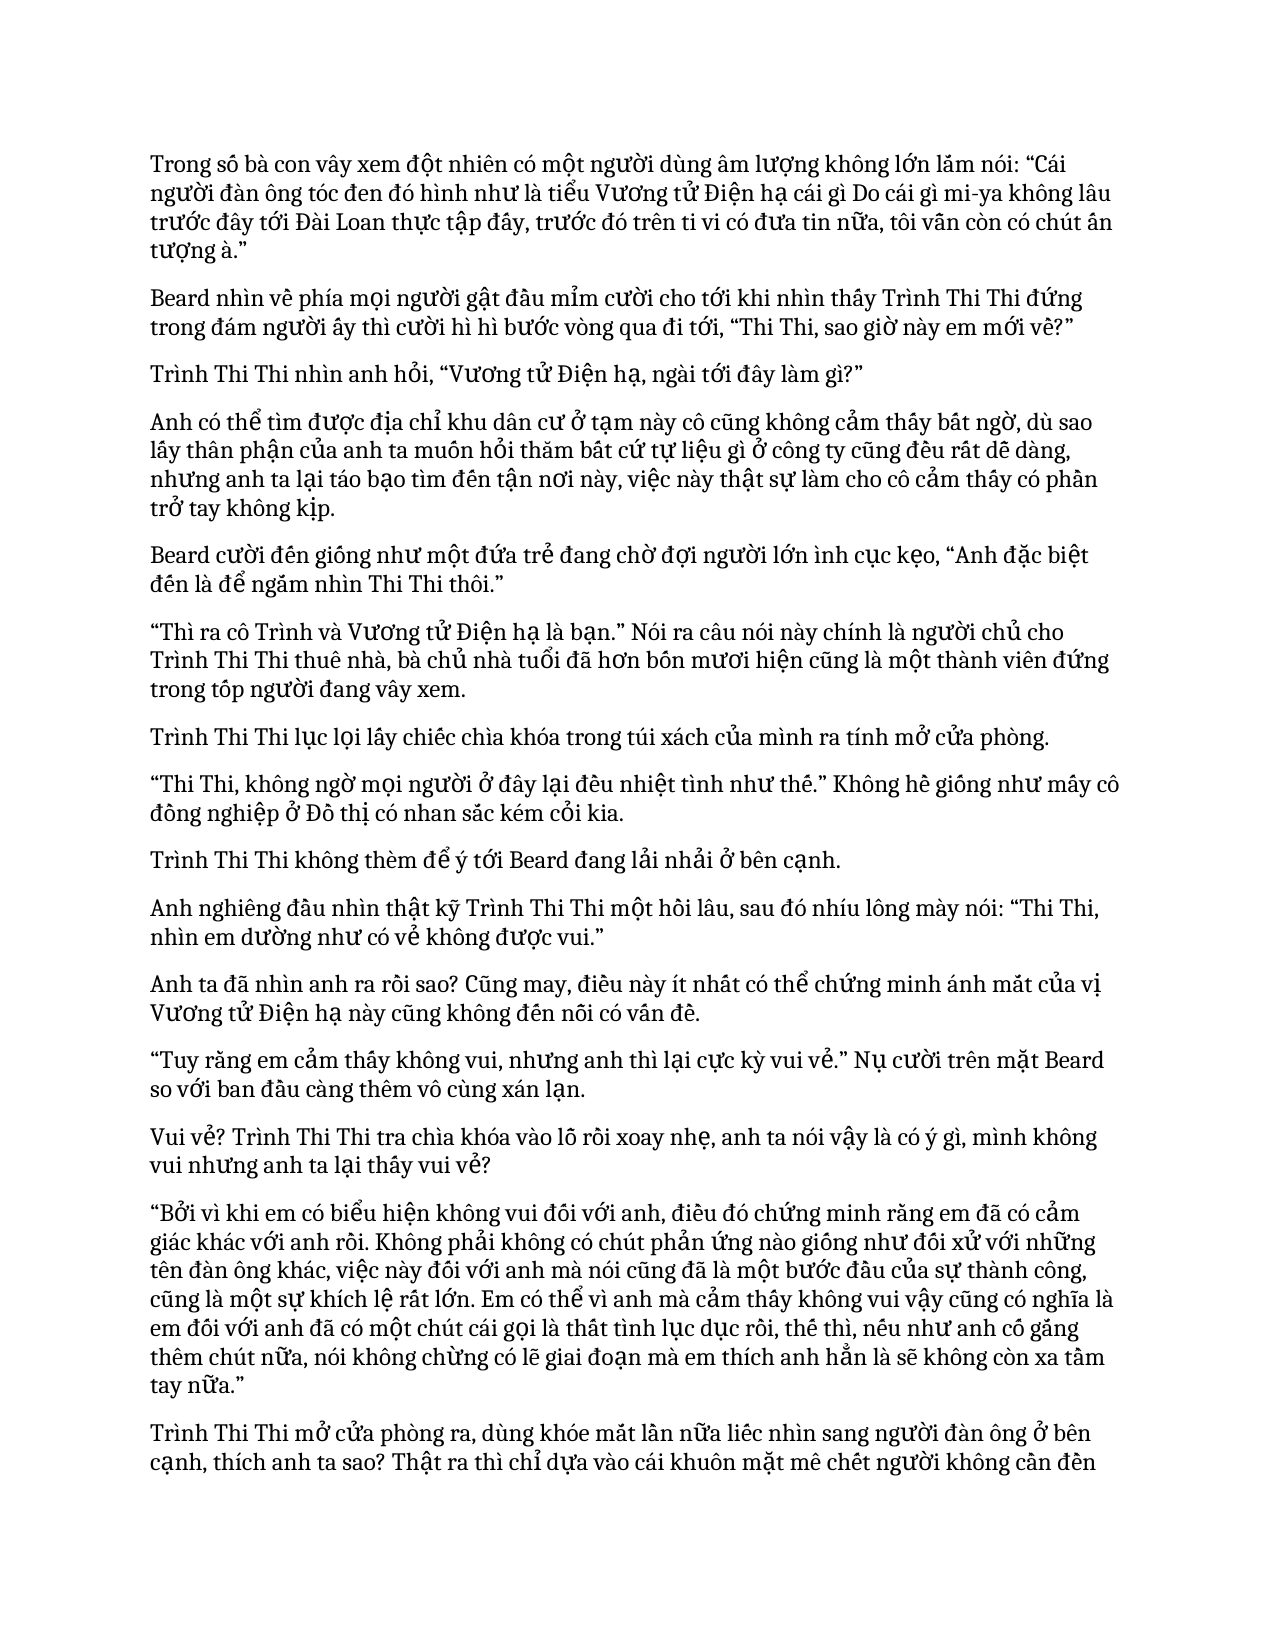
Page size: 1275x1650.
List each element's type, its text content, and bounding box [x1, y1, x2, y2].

text Anh có thể tìm được địa chỉ khu dân cư ở tạm này cô cũng không cảm thấy bất ngờ, dù sao lấy thân phận của anh ta muốn hỏi thăm bất cứ tự liệu gì ở công ty cũng đều rất dễ dàng, nhưng anh ta lại táo bạo tìm đến tận nơi này, việc này thật sự làm cho cô cảm thấy có phần trở tay không kịp. [150, 407, 1125, 522]
text Trình Thi Thi không thèm để ý tới Beard đang lải nhải ở bên cạnh. [150, 846, 1125, 875]
text Anh nghiêng đầu nhìn thật kỹ Trình Thi Thi một hồi lâu, sau đó nhíu lông mày nói: “Thi Thi, nhìn em dường như có vẻ không được vui.” [150, 894, 1125, 951]
text “Thì ra cô Trình và Vương tử Điện hạ là bạn.” Nói ra câu nói này chính là người chủ cho Trình Thi Thi thuê nhà, bà chủ nhà tuổi đã hơn bốn mươi hiện cũng là một thành viên đứng trong tốp người đang vây xem. [150, 617, 1125, 704]
text Trong số bà con vây xem đột nhiên có một người dùng âm lượng không lớn lắm nói: “Cái người đàn ông tóc đen đó hình như là tiểu Vương tử Điện hạ cái gì Do cái gì mi-ya không lâu trước đây tới Đài Loan thực tập đấy, trước đó trên ti vi có đưa tin nữa, tôi vẫn còn có chút ấn tượng à.” [150, 150, 1125, 265]
text Vui vẻ? Trình Thi Thi tra chìa khóa vào lỗ rồi xoay nhẹ, anh ta nói vậy là có ý gì, mình không vui nhưng anh ta lại thấy vui vẻ? [150, 1122, 1125, 1180]
text “Bởi vì khi em có biểu hiện không vui đối với anh, điều đó chứng minh rằng em đã có cảm giác khác với anh rồi. Không phải không có chút phản ứng nào giống như đối xử với những tên đàn ông khác, việc này đối với anh mà nói cũng đã là một bước đầu của sự thành công, cũng là một sự khích lệ rất lớn. Em có thể vì anh mà cảm thấy không vui vậy cũng có nghĩa là em đối với anh đã có một chút cái gọi là thất tình lục dục rồi, thế thì, nếu như anh cố gắng thêm chút nữa, nói không chừng có lẽ giai đoạn mà em thích anh hẳn là sẽ không còn xa tầm tay nữa.” [150, 1199, 1125, 1400]
text “Tuy rằng em cảm thấy không vui, nhưng anh thì lại cực kỳ vui vẻ.” Nụ cười trên mặt Beard so với ban đầu càng thêm vô cùng xán lạn. [150, 1046, 1125, 1104]
text Trình Thi Thi lục lọi lấy chiếc chìa khóa trong túi xách của mình ra tính mở cửa phòng. [150, 722, 1125, 751]
text Trình Thi Thi nhìn anh hỏi, “Vương tử Điện hạ, ngài tới đây làm gì?” [150, 360, 1125, 389]
text Anh ta đã nhìn anh ra rồi sao? Cũng may, điều này ít nhất có thể chứng minh ánh mắt của vị Vương tử Điện hạ này cũng không đến nỗi có vấn đề. [150, 970, 1125, 1027]
text Beard nhìn về phía mọi người gật đầu mỉm cười cho tới khi nhìn thấy Trình Thi Thi đứng trong đám người ấy thì cười hì hì bước vòng qua đi tới, “Thi Thi, sao giờ này em mới về?” [150, 284, 1125, 341]
text Beard cười đến giống như một đứa trẻ đang chờ đợi người lớn ình cục kẹo, “Anh đặc biệt đến là để ngắm nhìn Thi Thi thôi.” [150, 541, 1125, 599]
text “Thi Thi, không ngờ mọi người ở đây lại đều nhiệt tình như thế.” Không hề giống như mấy cô đồng nghiệp ở Đồ thị có nhan sắc kém cỏi kia. [150, 770, 1125, 827]
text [150, 1419, 1125, 1476]
